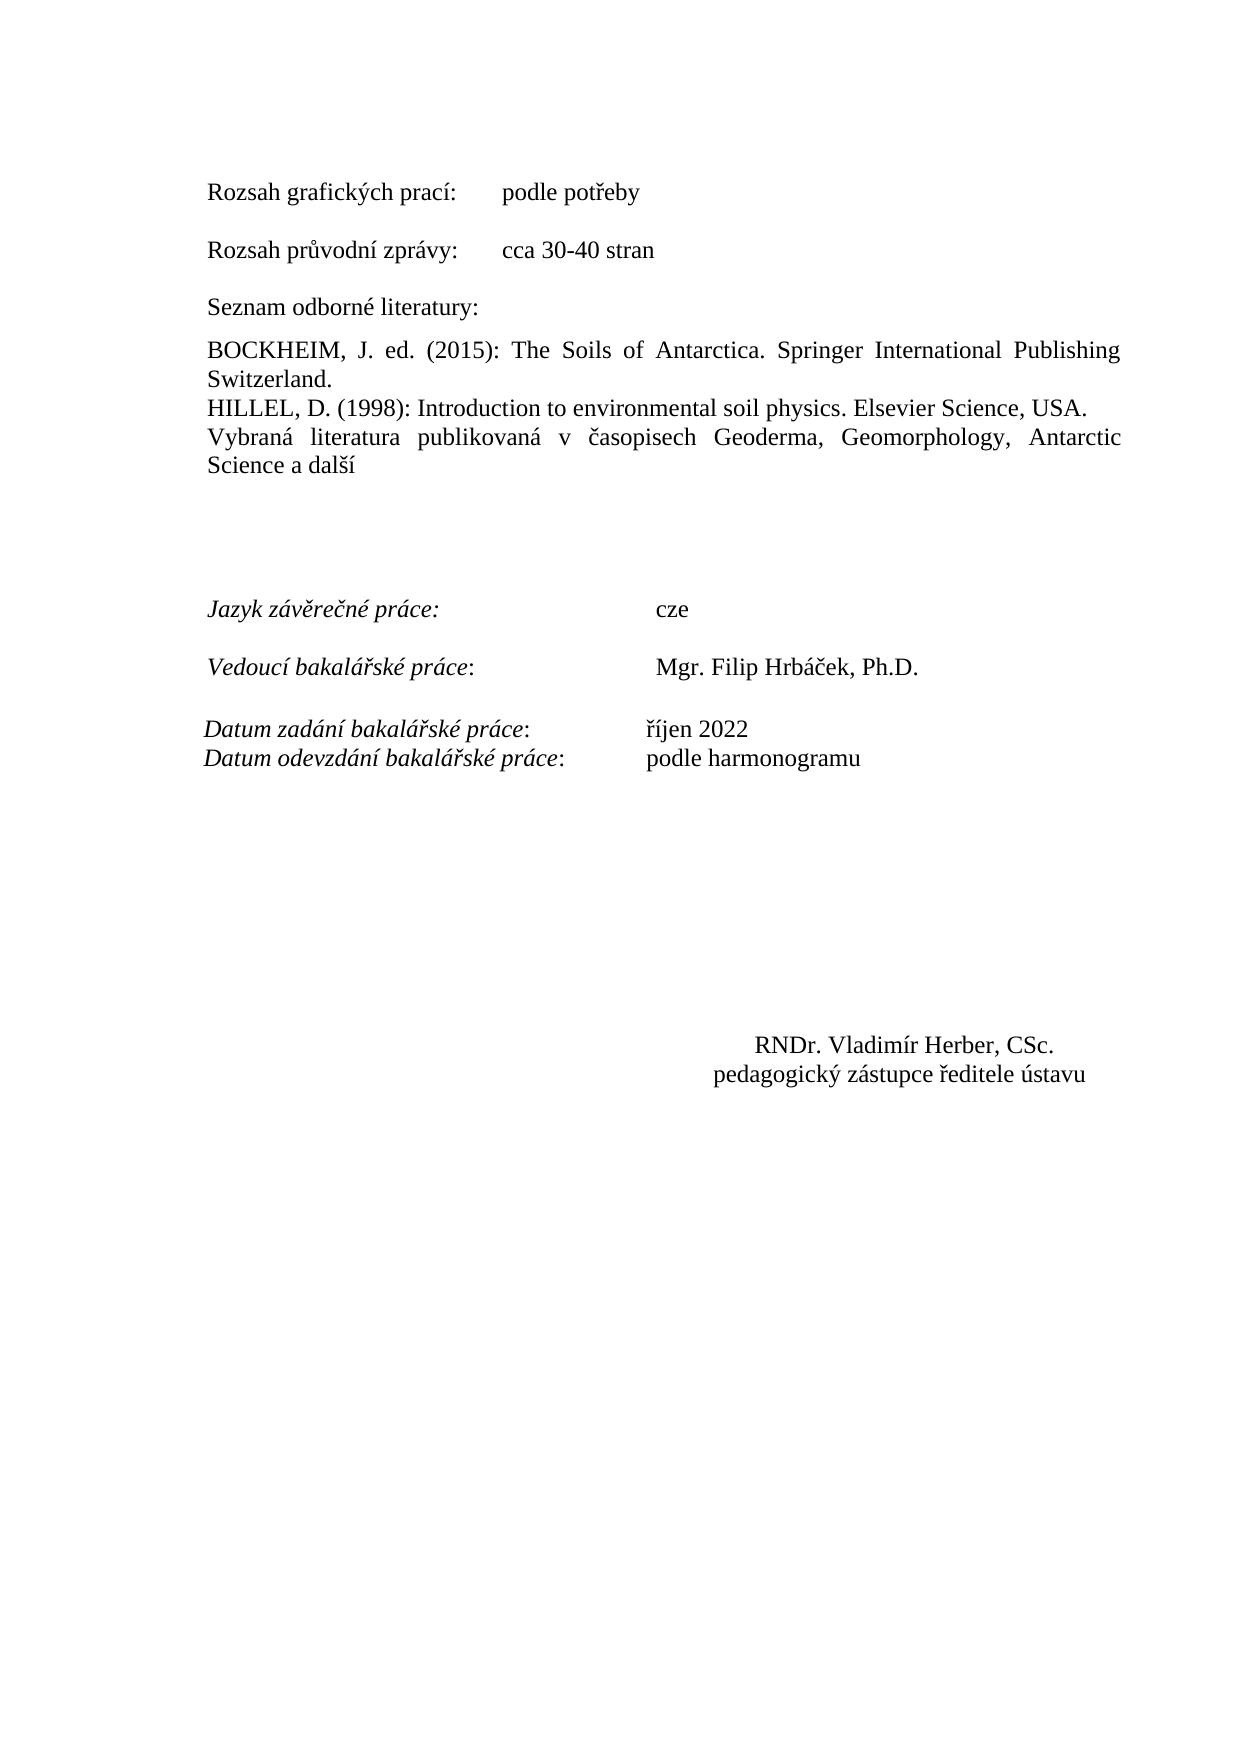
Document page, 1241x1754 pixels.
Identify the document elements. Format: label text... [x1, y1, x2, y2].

text Vedoucí bakalářské práce: Mgr. Filip Hrbáček, Ph.D. [207, 652, 1122, 680]
table_header Datum zadání bakalářské práce: [192, 714, 635, 743]
text Seznam odborné literatury: [207, 292, 1122, 321]
table_header říjen 2022 [635, 714, 901, 743]
table_cell podle harmonogramu [635, 743, 901, 771]
text Jazyk závěrečné práce: cze [207, 594, 1122, 623]
text HILLEL, D. (1998): Introduction to environmental soil physics. Elsevier Science, USA. [207, 393, 1122, 422]
text pedagogický zástupce ředitele ústavu [207, 1059, 1122, 1088]
text Rozsah průvodní zprávy: cca 30-40 stran [207, 235, 1122, 263]
text Vybraná literatura publikovaná v časopisech Geoderma, Geomorphology, Antarctic Science a další [207, 422, 1122, 479]
text RNDr. Vladimír Herber, CSc. [723, 1030, 1122, 1059]
table_cell Datum odevzdání bakalářské práce: [192, 743, 635, 771]
text BOCKHEIM, J. ed. (2015): The Soils of Antarctica. Springer International Publishing Switzerland. [207, 335, 1122, 393]
text Rozsah grafických prací: podle potřeby [207, 177, 1122, 206]
